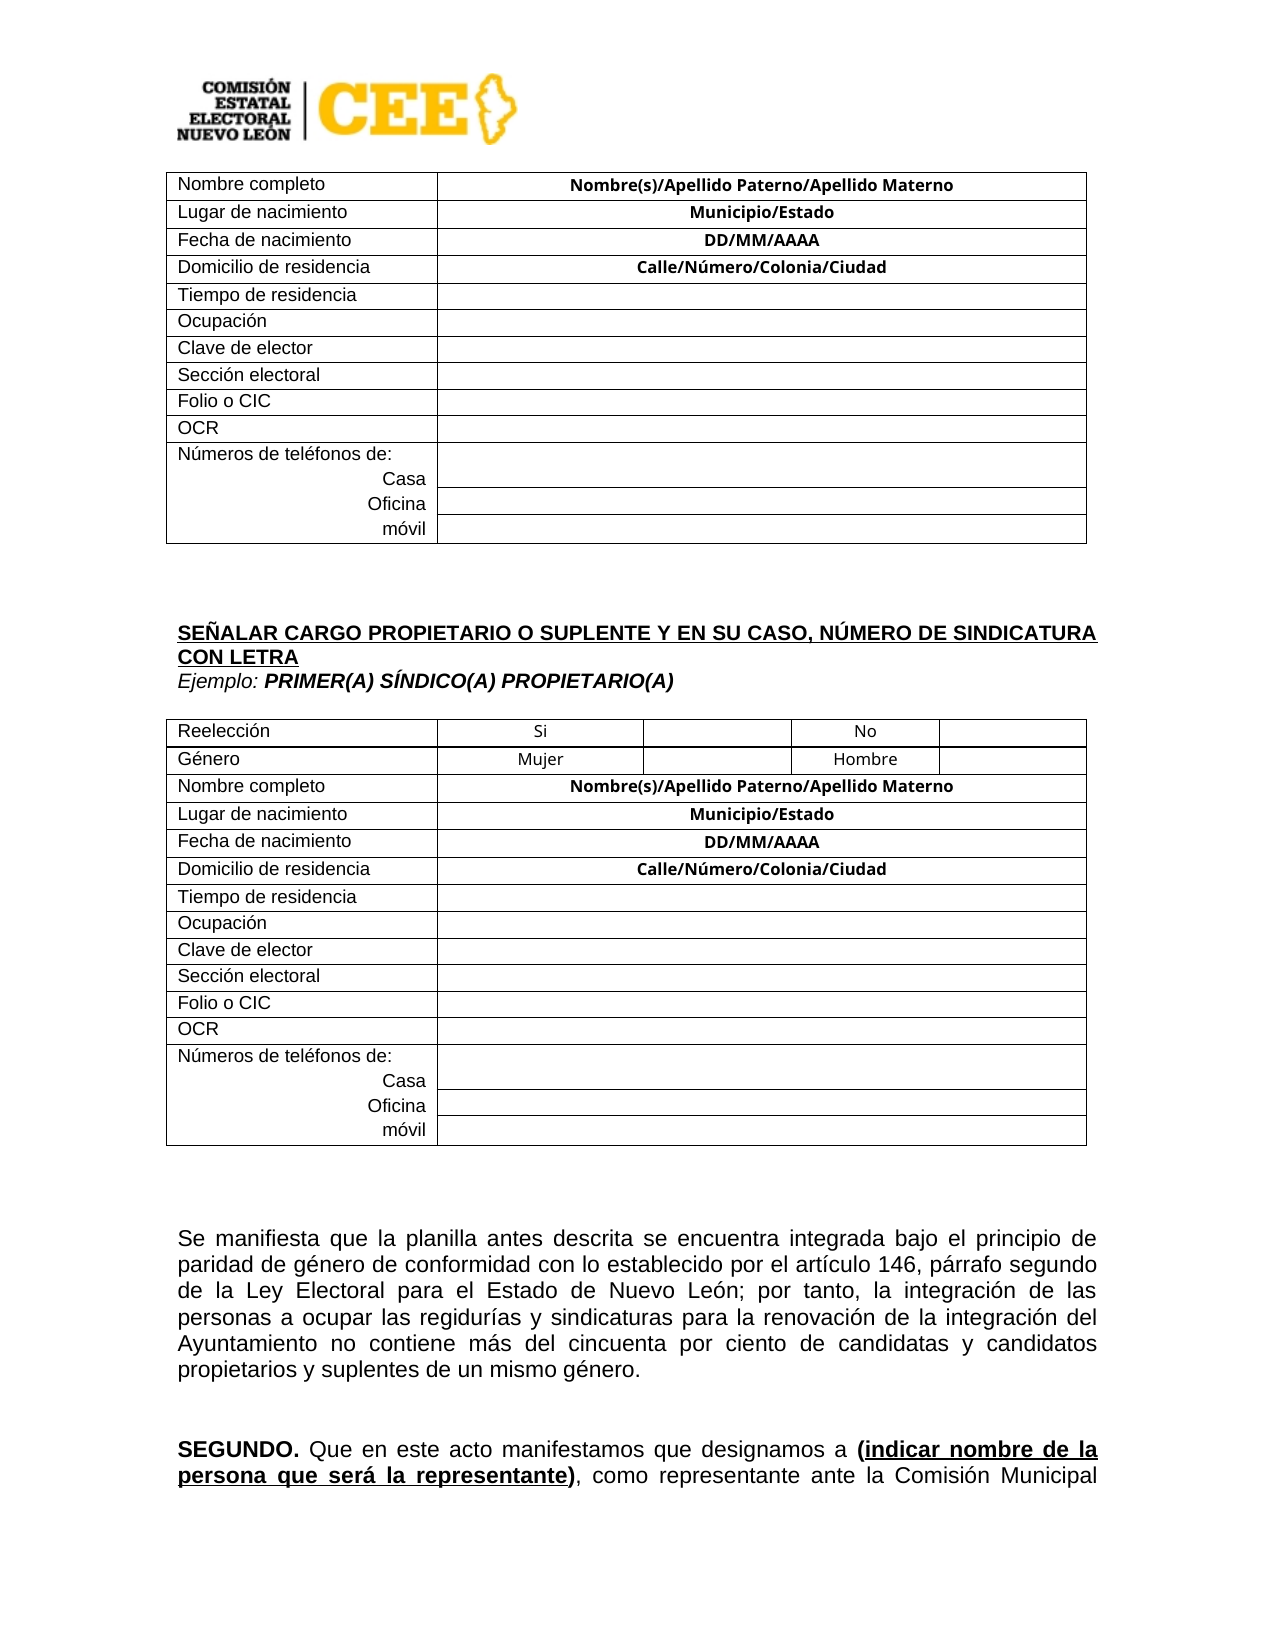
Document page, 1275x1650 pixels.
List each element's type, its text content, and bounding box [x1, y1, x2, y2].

text SEÑALAR CARGO PROPIETARIO O SUPLENTE Y EN SU CASO, NÚMERO DE SINDICATURA CON LETRA [177, 621, 1098, 642]
table_cell Lugar de nacimiento [167, 803, 437, 829]
table_cell DD/MM/AAAA [438, 830, 1086, 857]
table_cell Nombre completo [167, 775, 437, 802]
table_cell Domicilio de residencia [167, 858, 437, 884]
table_cell [438, 1045, 1086, 1089]
table_cell Ocupación [167, 912, 437, 937]
table_cell Sección electoral [167, 965, 437, 991]
table_cell Folio o CIC [167, 992, 437, 1017]
text Se manifiesta que la planilla antes descrita se encuentra integrada bajo el principio de paridad de género de conformidad con lo establecido por el artículo 146, párrafo segundo de la Ley Electoral para el Estado de Nuevo León; por tanto, la integración de las personas a ocupar las regidurías y sindicaturas para la renovación de la integración del Ayuntamiento no contiene más del cincuenta por ciento de candidatas y candidatos propietarios y suplentes de un mismo género. [177, 1225, 1098, 1383]
table_cell OCR [167, 1018, 437, 1044]
table_cell Nombre completo [167, 173, 437, 200]
table_cell [438, 390, 1086, 415]
table_cell Folio o CIC [167, 390, 437, 415]
table_cell [438, 965, 1086, 991]
table_cell [438, 443, 1086, 487]
table_header [940, 720, 1086, 746]
table_cell Tiempo de residencia [167, 284, 437, 309]
table_cell Fecha de nacimiento [167, 830, 437, 857]
table_cell [438, 284, 1086, 309]
table_cell Clave de elector [167, 939, 437, 964]
table_cell [644, 748, 791, 774]
table_cell [438, 416, 1086, 442]
table_cell [438, 992, 1086, 1017]
table_cell [438, 1018, 1086, 1044]
table_cell [438, 1116, 1086, 1144]
table_cell Municipio/Estado [438, 201, 1086, 227]
table_header Reelección [167, 720, 437, 746]
table_header No [792, 720, 939, 746]
table_cell [438, 1090, 1086, 1115]
table_cell Municipio/Estado [438, 803, 1086, 829]
table_cell Nombre(s)/Apellido Paterno/Apellido Materno [438, 173, 1086, 200]
table_cell [438, 488, 1086, 514]
table_cell Tiempo de residencia [167, 885, 437, 911]
table_cell Fecha de nacimiento [167, 229, 437, 255]
table_cell [438, 885, 1086, 911]
table_cell Domicilio de residencia [167, 256, 437, 283]
table_cell Calle/Número/Colonia/Ciudad [438, 858, 1086, 884]
table_cell Clave de elector [167, 337, 437, 362]
table_cell Ocupación [167, 310, 437, 336]
table_cell Sección electoral [167, 363, 437, 389]
table_header [644, 720, 791, 746]
table_cell [438, 337, 1086, 362]
table_cell Hombre [792, 748, 939, 774]
table_header Si [438, 720, 643, 746]
table_cell OCR [167, 416, 437, 442]
text Ejemplo: PRIMER(A) SÍNDICO(A) PROPIETARIO(A) [177, 668, 1098, 692]
picture [177, 73, 518, 145]
table_cell Lugar de nacimiento [167, 201, 437, 227]
table_cell DD/MM/AAAA [438, 229, 1086, 255]
table_cell [438, 310, 1086, 336]
table_cell [940, 748, 1086, 774]
table_cell Números de teléfonos de: Casa Oficina móvil [167, 443, 437, 543]
table_cell [438, 912, 1086, 937]
table_cell Nombre(s)/Apellido Paterno/Apellido Materno [438, 775, 1086, 802]
table_cell [438, 515, 1086, 543]
table_cell Números de teléfonos de: Casa Oficina móvil [167, 1045, 437, 1144]
table_cell Calle/Número/Colonia/Ciudad [438, 256, 1086, 283]
text SEÑALAR CARGO PROPIETARIO O SUPLENTE Y EN SU CASO, NÚMERO DE SINDICATURA CON LETRA [177, 643, 1098, 668]
table_cell [438, 939, 1086, 964]
table_cell Mujer [438, 748, 643, 774]
table_cell [438, 363, 1086, 389]
table_cell Género [167, 748, 437, 774]
